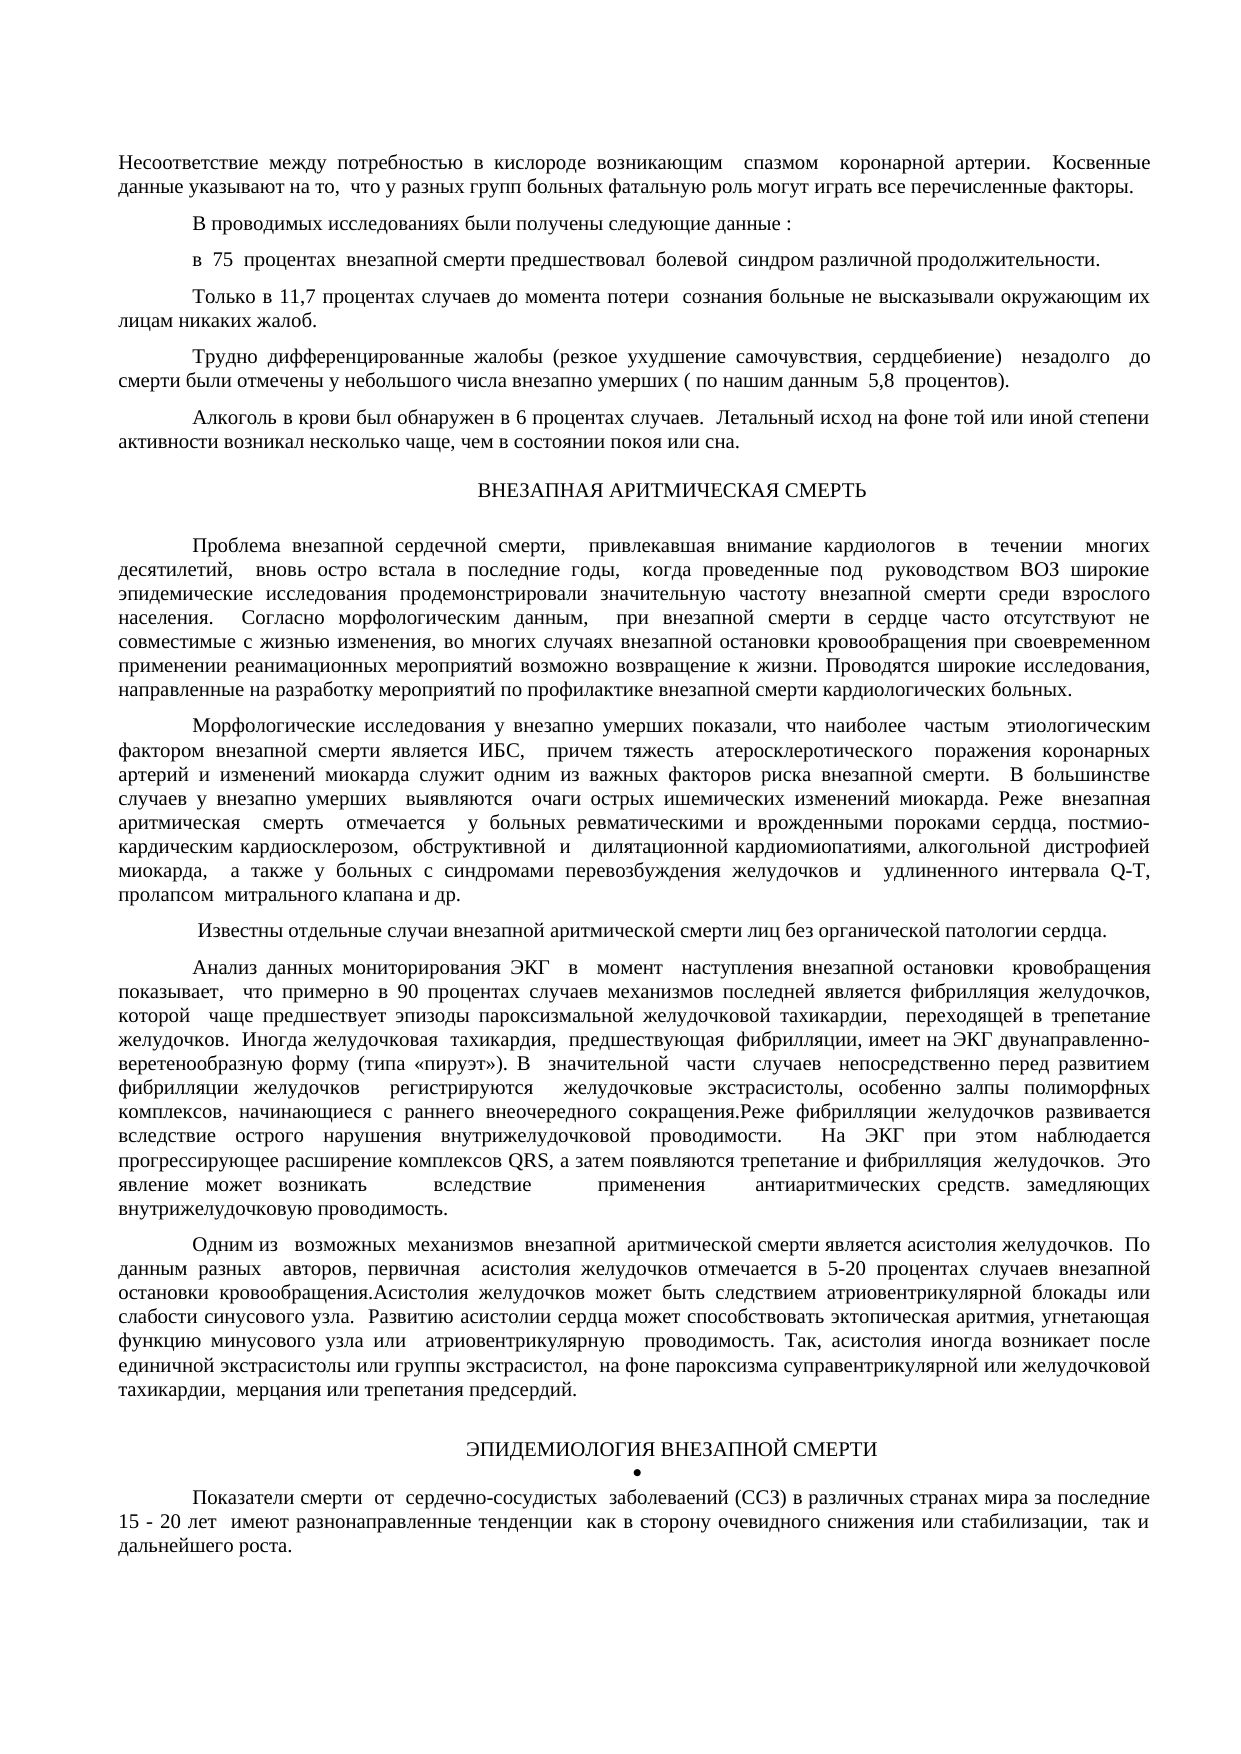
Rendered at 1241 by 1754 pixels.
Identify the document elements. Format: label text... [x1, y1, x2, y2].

subtitle ВНЕЗАПНАЯ АРИТМИЧЕСКАЯ СМЕРТЬ [118, 478, 1152, 502]
text Известны отдельные случаи внезапной аритмической смерти лиц без органической патологии сердца. [118, 918, 1152, 942]
text Только в 11,7 процентах случаев до момента потери сознания больные не высказывали окружающим их лицам никаких жалоб. [118, 284, 1152, 332]
text Одним из возможных механизмов внезапной аритмической смерти является асистолия желудочков. По данным разных авторов, первичная асистолия желудочков отмечается в 5-20 процентах случаев внезапной остановки кровообращения.Асистолия желудочков может быть следствием атриовентрикулярной блокады или слабости синусового узла. Развитию асистолии сердца может способствовать эктопическая аритмия, угнетающая функцию минусового узла или атриовентрикулярную проводимость. Так, асистолия иногда возникает после единичной экстрасистолы или группы экстрасистол, на фоне пароксизма суправентрикулярной или желудочковой тахикардии, мерцания или трепетания предсердий. [118, 1232, 1152, 1401]
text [118, 150, 1152, 198]
text Трудно дифференцированные жалобы (резкое ухудшение самочувствия, сердцебиение) незадолго до смерти были отмечены у небольшого числа внезапно умерших ( по нашим данным 5,8 процентов). [118, 344, 1152, 392]
text Алкоголь в крови был обнаружен в 6 процентах случаев. Летальный исход на фоне той или иной степени активности возникал несколько чаще, чем в состоянии покоя или сна. [118, 405, 1152, 453]
text Проблема внезапной сердечной смерти, привлекавшая внимание кардиологов в течении многих десятилетий, вновь остро встала в последние годы, когда проведенные под руководством ВОЗ широкие эпидемические исследования продемонстрировали значительную частоту внезапной смерти среди взрослого населения. Согласно морфологическим данным, при внезапной смерти в сердце часто отсутствуют не совместимые с жизнью изменения, во многих случаях внезапной остановки кровообращения при своевременном применении реанимационных мероприятий возможно возвращение к жизни. Проводятся широкие исследования, направленные на разработку мероприятий по профилактике внезапной смерти кардиологических больных. [118, 532, 1152, 701]
text В проводимых исследованиях были получены следующие данные : [118, 211, 1152, 235]
text Показатели смерти от сердечно-сосудистых заболеваений (ССЗ) в различных странах мира за последние 15 - 20 лет имеют разнонаправленные тенденции как в сторону очевидного снижения или стабилизации, так и дальнейшего роста. [118, 1485, 1152, 1557]
text Анализ данных мониторирования ЭКГ в момент наступления внезапной остановки кровобращения показывает, что примерно в 90 процентах случаев механизмов последней является фибрилляция желудочков, которой чаще предшествует эпизоды пароксизмальной желудочковой тахикардии, переходящей в трепетание желудочков. Иногда желудочковая тахикардия, предшествующая фибрилляции, имеет на ЭКГ двунаправленно- веретенообразную форму (типа «пируэт»). В значительной части случаев непосредственно перед развитием фибрилляции желудочков регистрируются желудочковые экстрасистолы, особенно залпы полиморфных комплексов, начинающиеся с раннего внеочередного сокращения.Реже фибрилляции желудочков развивается вследствие острого нарушения внутрижелудочковой проводимости. На ЭКГ при этом наблюдается прогрессирующее расширение комплексов QRS, а затем появляются трепетание и фибрилляция желудочков. Это явление может возникать вследствие применения антиаритмических средств. замедляющих внутрижелудочковую проводимость. [118, 955, 1152, 1220]
text Морфологические исследования у внезапно умерших показали, что наиболее частым этиологическим фактором внезапной смерти является ИБС, причем тяжесть атеросклеротического поражения коронарных артерий и изменений миокарда служит одним из важных факторов риска внезапной смерти. В большинстве случаев у внезапно умерших выявляются очаги острых ишемических изменений миокарда. Реже внезапная аритмическая смерть отмечается у больных ревматическими и врожденными пороками сердца, постмио-кардическим кардиосклерозом, обструктивной и дилятационной кардиомиопатиями, алкогольной дистрофией миокарда, а также у больных с синдромами перевозбуждения желудочков и удлиненного интервала Q-T, пролапсом митрального клапана и др. [118, 713, 1152, 906]
text в 75 процентах внезапной смерти предшествовал болевой синдром различной продолжительности. [118, 247, 1152, 271]
list ЭПИДЕМИОЛОГИЯ ВНЕЗАПНОЙ СМЕРТИ [118, 1437, 1152, 1461]
